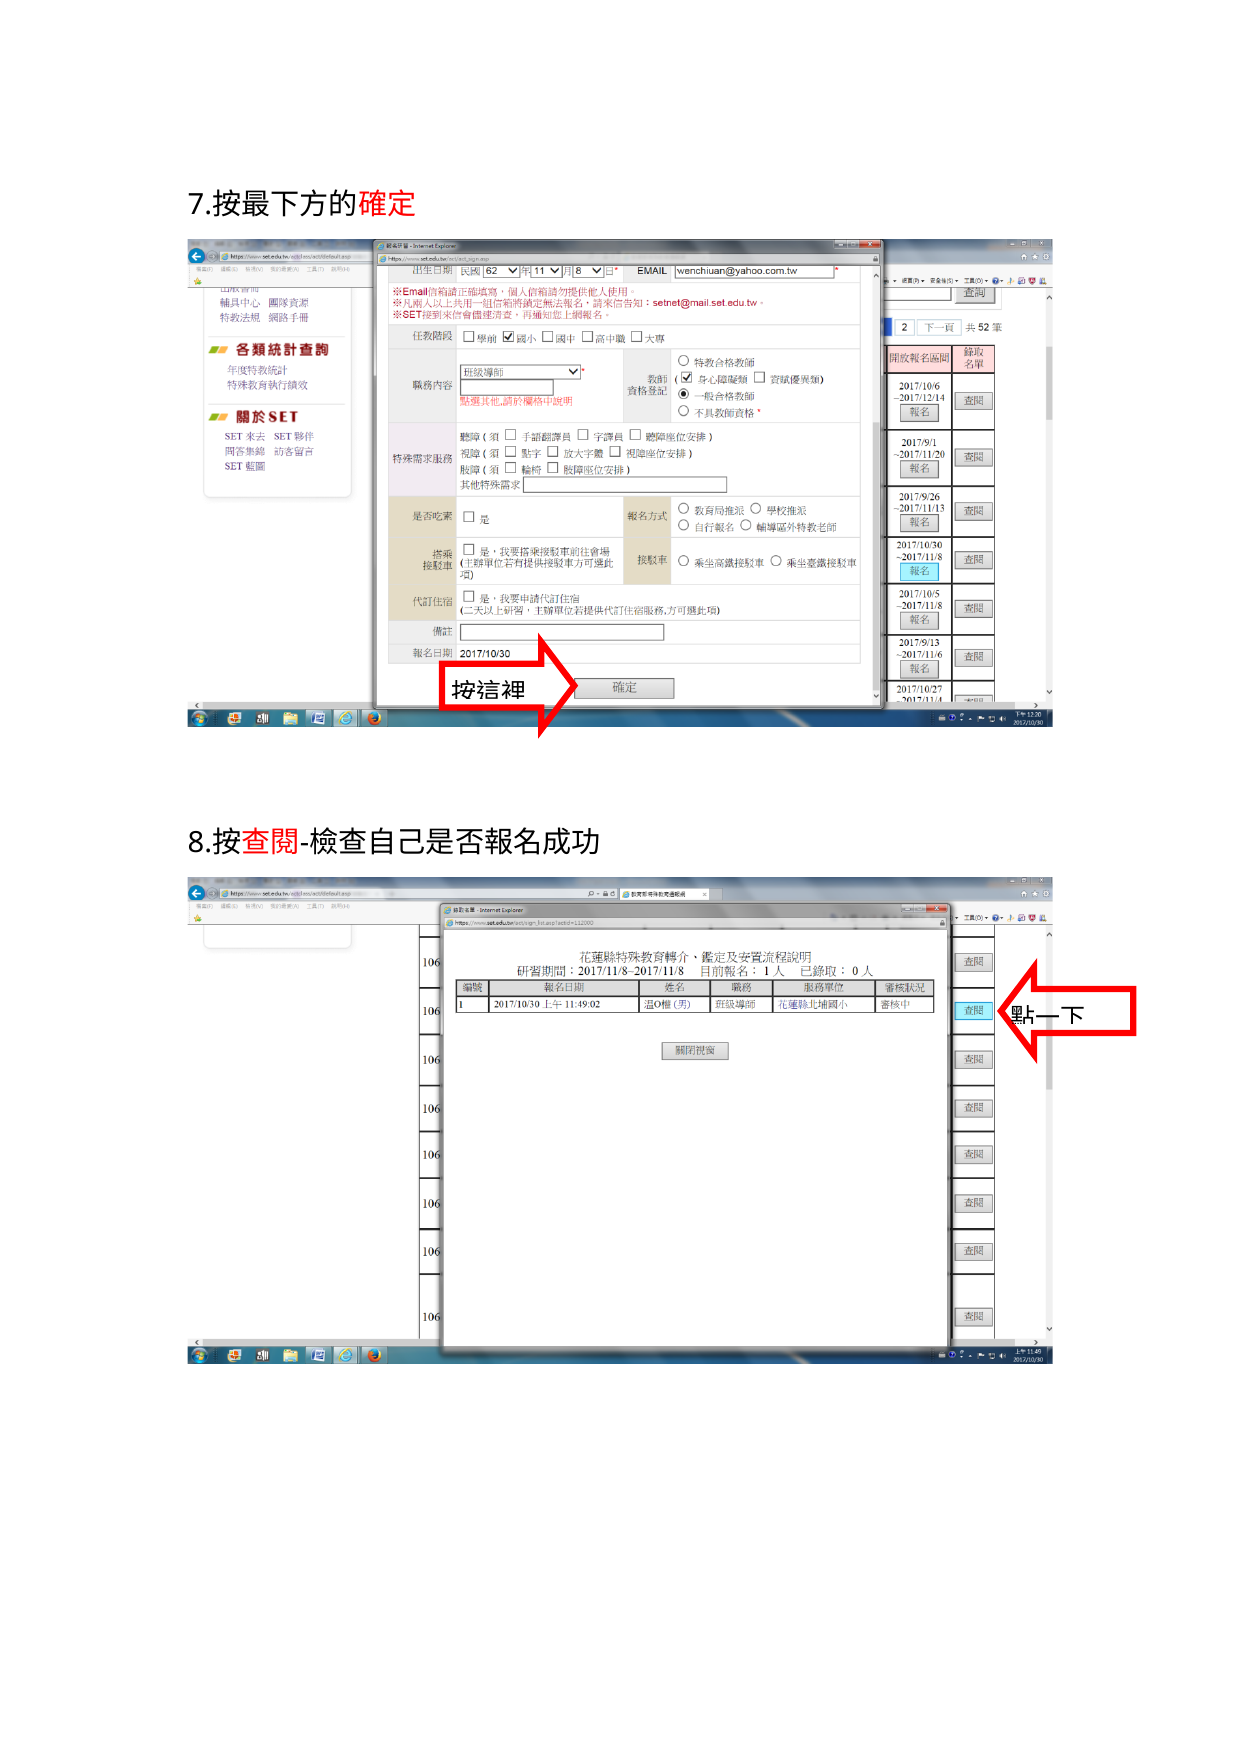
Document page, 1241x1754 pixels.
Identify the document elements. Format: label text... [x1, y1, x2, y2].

picture [187, 239, 1053, 727]
picture [187, 877, 1053, 1364]
picture [1006, 980, 1053, 1042]
text 7.按最下方的確定 [187, 164, 1053, 239]
picture [446, 654, 569, 717]
text 8.按查閱-檢查自己是否報名成功 [187, 802, 1053, 877]
